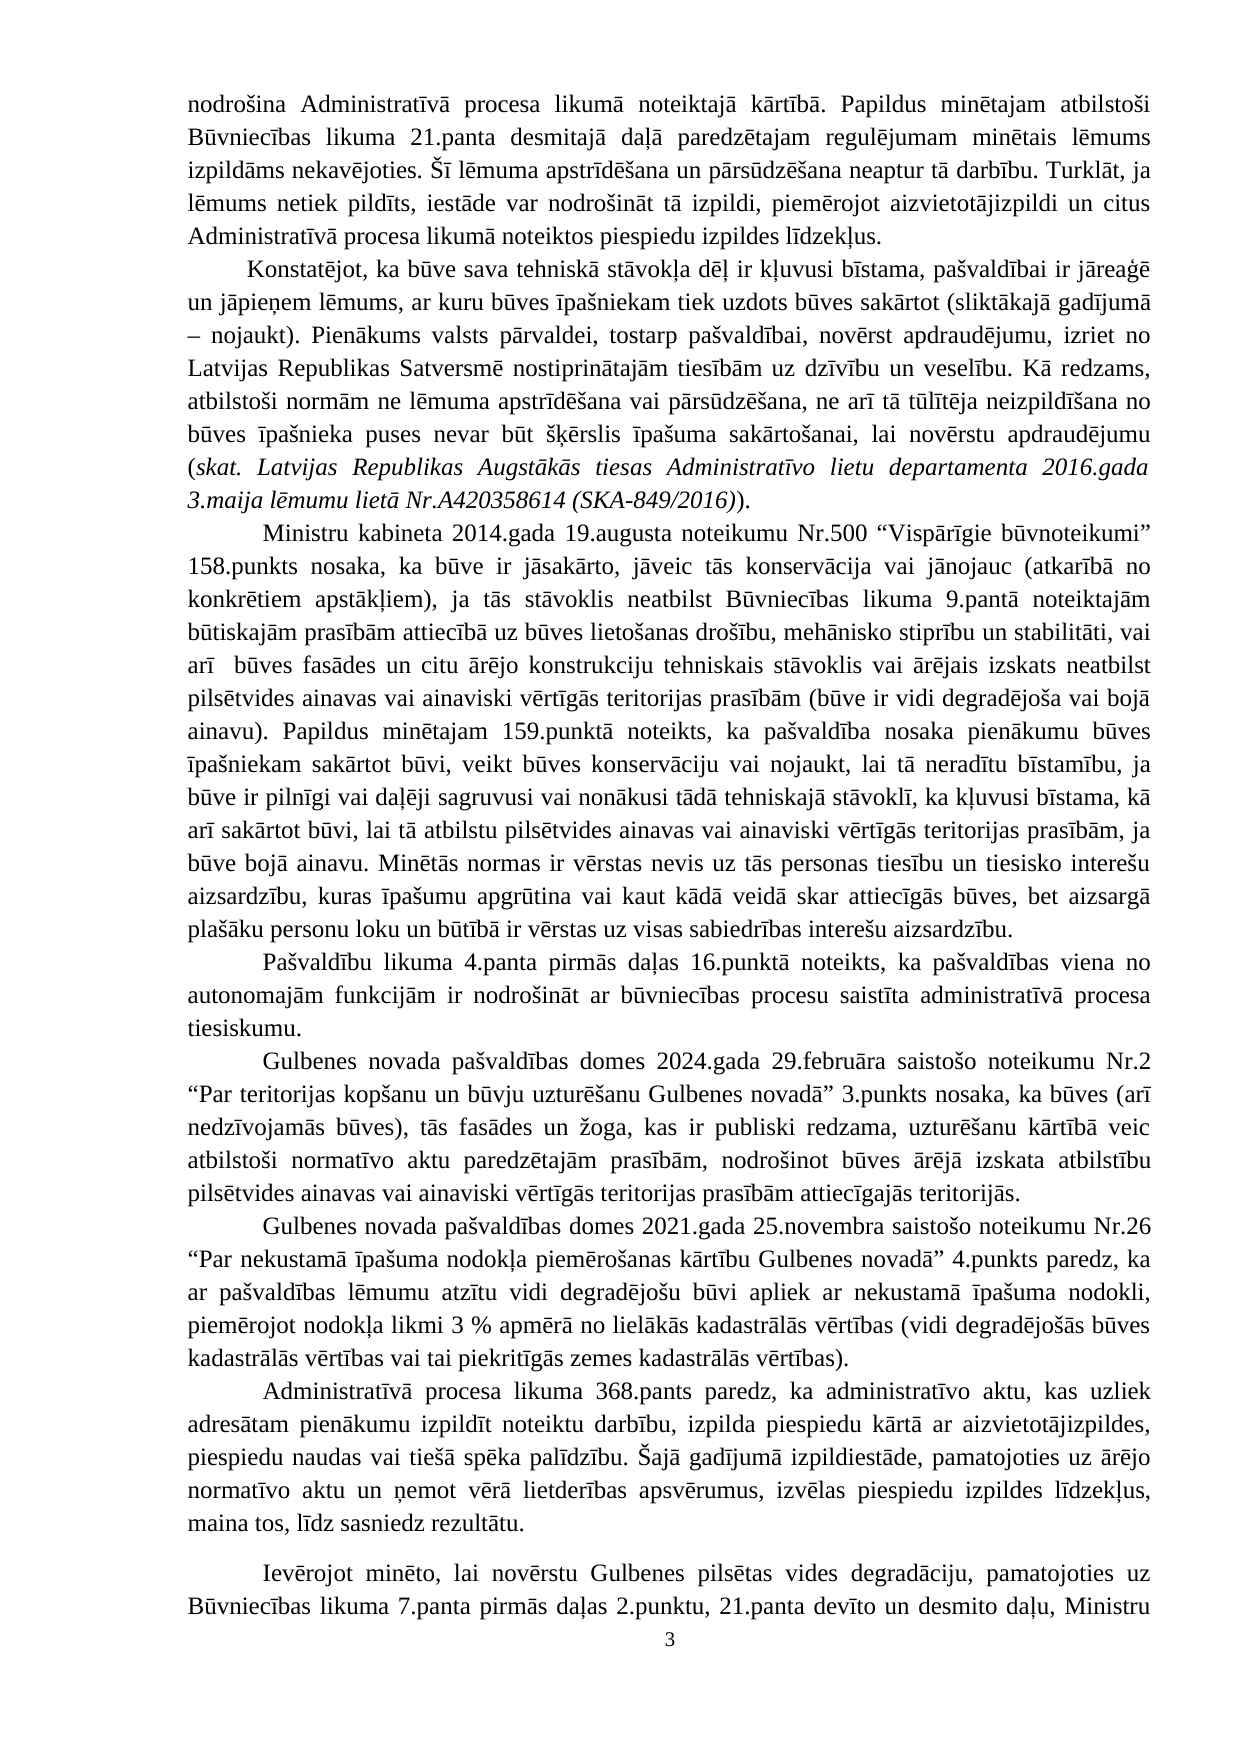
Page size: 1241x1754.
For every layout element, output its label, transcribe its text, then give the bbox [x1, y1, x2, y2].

list Pašvaldību likuma 4.panta pirmās daļas 16.punktā noteikts, ka pašvaldības viena no autonomajām funkcijām ir nodrošināt ar būvniecības procesu saistīta administratīvā procesa tiesiskumu. [187, 947, 1152, 1042]
text Ministru kabineta 2014.gada 19.augusta noteikumu Nr.500 “Vispārīgie būvnoteikumi” 158.punkts nosaka, ka būve ir jāsakārto, jāveic tās konservācija vai jānojauc (atkarībā no konkrētiem apstākļiem), ja tās stāvoklis neatbilst Būvniecības likuma 9.pantā noteiktajām būtiskajām prasībām attiecībā uz būves lietošanas drošību, mehānisko stiprību un stabilitāti, vai arī būves fasādes un citu ārējo konstrukciju tehniskais stāvoklis vai ārējais izskats neatbilst pilsētvides ainavas vai ainaviski vērtīgās teritorijas prasībām (būve ir vidi degradējoša vai bojā ainavu). Papildus minētajam 159.punktā noteikts, ka pašvaldība nosaka pienākumu būves īpašniekam sakārtot būvi, veikt būves konservāciju vai nojaukt, lai tā neradītu bīstamību, ja būve ir pilnīgi vai daļēji sagruvusi vai nonākusi tādā tehniskajā stāvoklī, ka kļuvusi bīstama, kā arī sakārtot būvi, lai tā atbilstu pilsētvides ainavas vai ainaviski vērtīgās teritorijas prasībām, ja būve bojā ainavu. Minētās normas ir vērstas nevis uz tās personas tiesību un tiesisko interešu aizsardzību, kuras īpašumu apgrūtina vai kaut kādā veidā skar attiecīgās būves, bet aizsargā plašāku personu loku un būtībā ir vērstas uz visas sabiedrības interešu aizsardzību. [187, 518, 1152, 943]
list Administratīvā procesa likuma 368.pants paredz, ka administratīvo aktu, kas uzliek adresātam pienākumu izpildīt noteiktu darbību, izpilda piespiedu kārtā ar aizvietotājizpildes, piespiedu naudas vai tiešā spēka palīdzību. Šajā gadījumā izpildiestāde, pamatojoties uz ārējo normatīvo aktu un ņemot vērā lietderības apsvērumus, izvēlas piespiedu izpildes līdzekļus, maina tos, līdz sasniedz rezultātu. [187, 1376, 1152, 1537]
list Gulbenes novada pašvaldības domes 2021.gada 25.novembra saistošo noteikumu Nr.26 “Par nekustamā īpašuma nodokļa piemērošanas kārtību Gulbenes novadā” 4.punkts paredz, ka ar pašvaldības lēmumu atzītu vidi degradējošu būvi apliek ar nekustamā īpašuma nodokli, piemērojot nodokļa likmi 3 % apmērā no lielākās kadastrālās vērtības (vidi degradējošās būves kadastrālās vērtības vai tai piekritīgās zemes kadastrālās vērtības). [187, 1211, 1152, 1372]
list Gulbenes novada pašvaldības domes 2024.gada 29.februāra saistošo noteikumu Nr.2 “Par teritorijas kopšanu un būvju uzturēšanu Gulbenes novadā” 3.punkts nosaka, ka būves (arī nedzīvojamās būves), tās fasādes un žoga, kas ir publiski redzama, uzturēšanu kārtībā veic atbilstoši normatīvo aktu paredzētajām prasībām, nodrošinot būves ārējā izskata atbilstību pilsētvides ainavas vai ainaviski vērtīgās teritorijas prasībām attiecīgajās teritorijās. [187, 1046, 1152, 1207]
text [187, 1558, 1152, 1620]
text Konstatējot, ka būve sava tehniskā stāvokļa dēļ ir kļuvusi bīstama, pašvaldībai ir jāreaģē un jāpieņem lēmums, ar kuru būves īpašniekam tiek uzdots būves sakārtot (sliktākajā gadījumā – nojaukt). Pienākums valsts pārvaldei, tostarp pašvaldībai, novērst apdraudējumu, izriet no Latvijas Republikas Satversmē nostiprinātajām tiesībām uz dzīvību un veselību. Kā redzams, atbilstoši normām ne lēmuma apstrīdēšana vai pārsūdzēšana, ne arī tā tūlītēja neizpildīšana no būves īpašnieka puses nevar būt šķērslis īpašuma sakārtošanai, lai novērstu apdraudējumu (skat. Latvijas Republikas Augstākās tiesas Administratīvo lietu departamenta 2016.gada 3.maija lēmumu lietā Nr.A420358614 (SKA-849/2016)). [187, 254, 1152, 514]
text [187, 89, 1152, 249]
